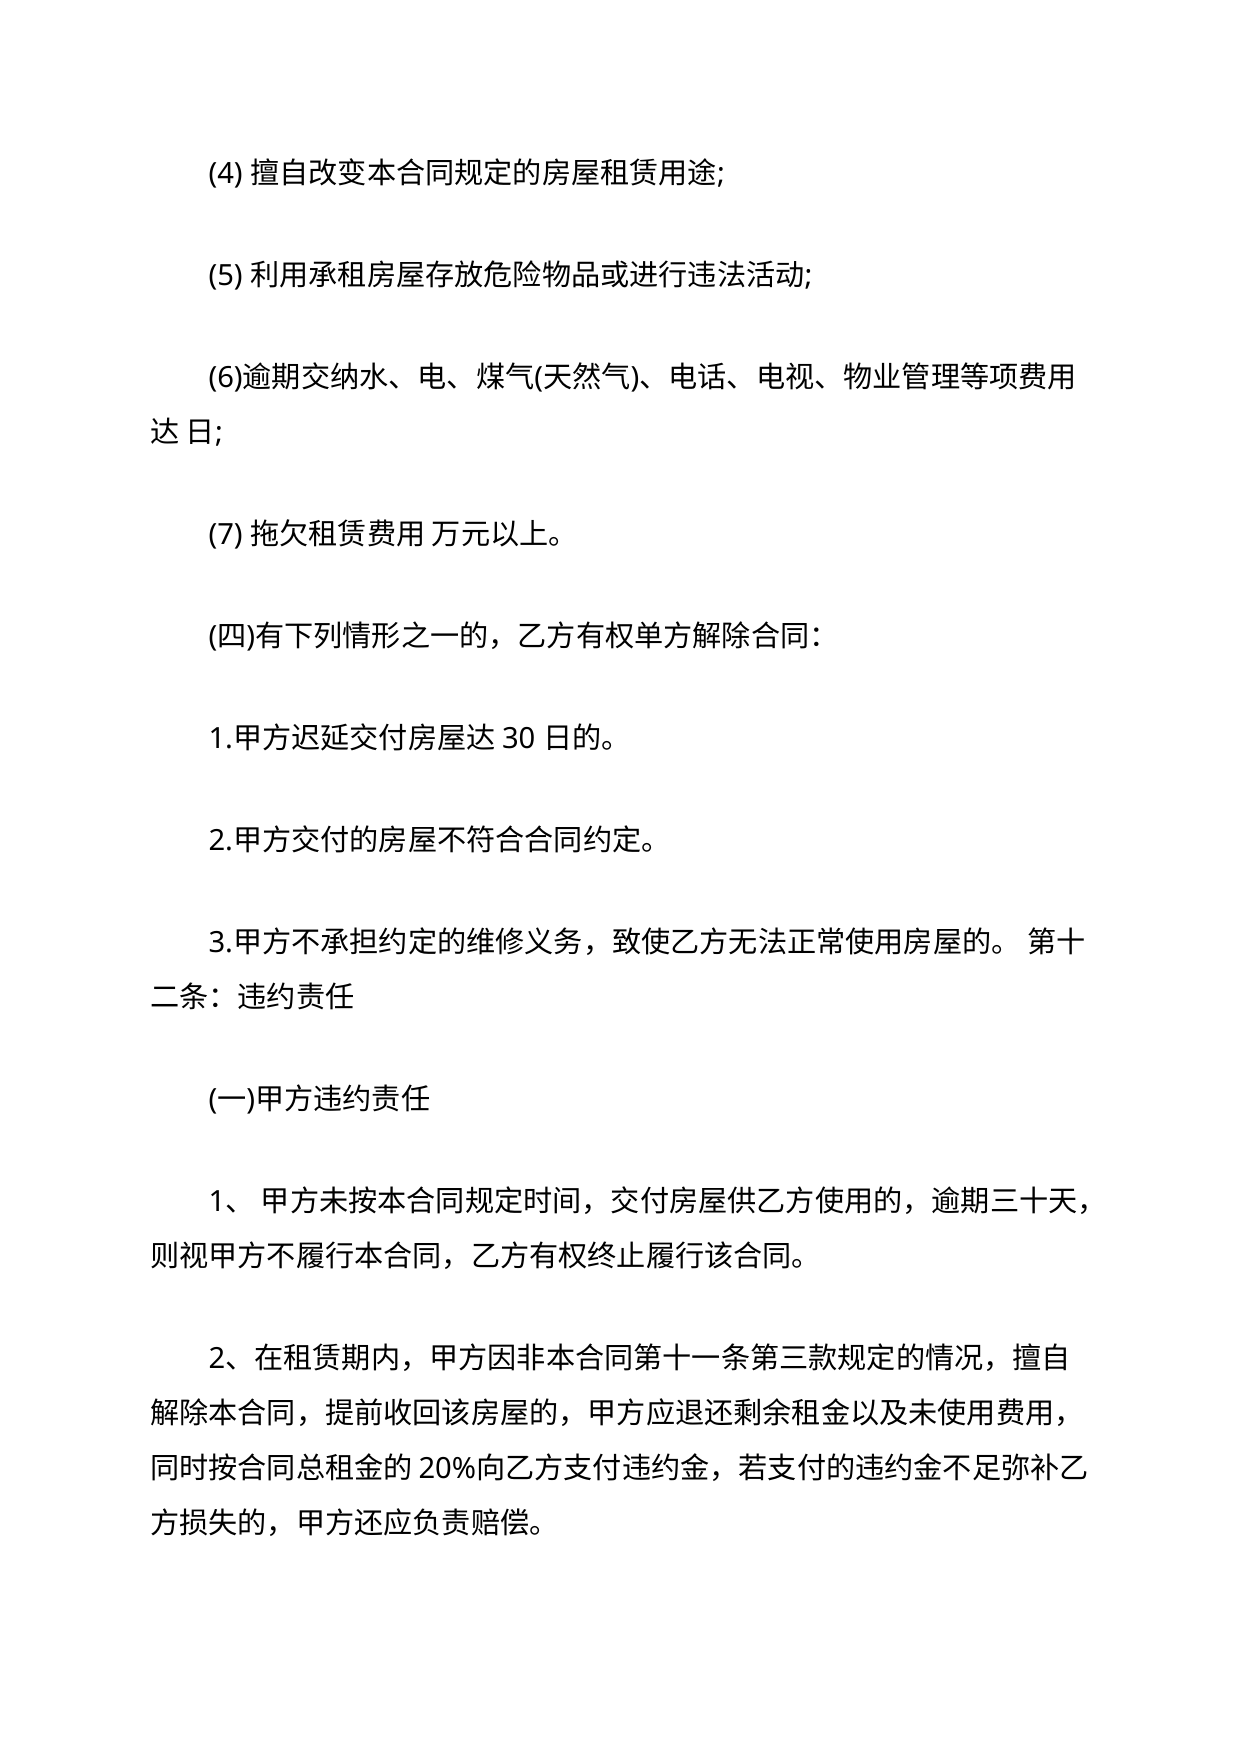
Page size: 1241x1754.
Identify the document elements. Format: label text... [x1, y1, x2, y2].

text 2.甲方交付的房屋不符合合同约定。 [150, 817, 1090, 859]
text 2、在租赁期内，甲方因非本合同第十一条第三款规定的情况，擅自解除本合同，提前收回该房屋的，甲方应退还剩余租金以及未使用费用，同时按合同总租金的20%向乙方支付违约金，若支付的违约金不足弥补乙方损失的，甲方还应负责赔偿。 [150, 1334, 1090, 1542]
text (6)逾期交纳水、电、煤气(天然气)、电话、电视、物业管理等项费用达 日; [150, 354, 1090, 451]
text (4) 擅自改变本合同规定的房屋租赁用途; [150, 150, 1090, 192]
text (5) 利用承租房屋存放危险物品或进行违法活动; [150, 252, 1090, 294]
text 3.甲方不承担约定的维修义务，致使乙方无法正常使用房屋的。 第十二条：违约责任 [150, 919, 1090, 1016]
text (7) 拖欠租赁费用 万元以上。 [150, 511, 1090, 553]
text (一)甲方违约责任 [150, 1076, 1090, 1118]
text 1、 甲方未按本合同规定时间，交付房屋供乙方使用的，逾期三十天，则视甲方不履行本合同，乙方有权终止履行该合同。 [150, 1178, 1090, 1275]
text (四)有下列情形之一的，乙方有权单方解除合同： [150, 613, 1090, 655]
text 1.甲方迟延交付房屋达 30 日的。 [150, 715, 1090, 757]
